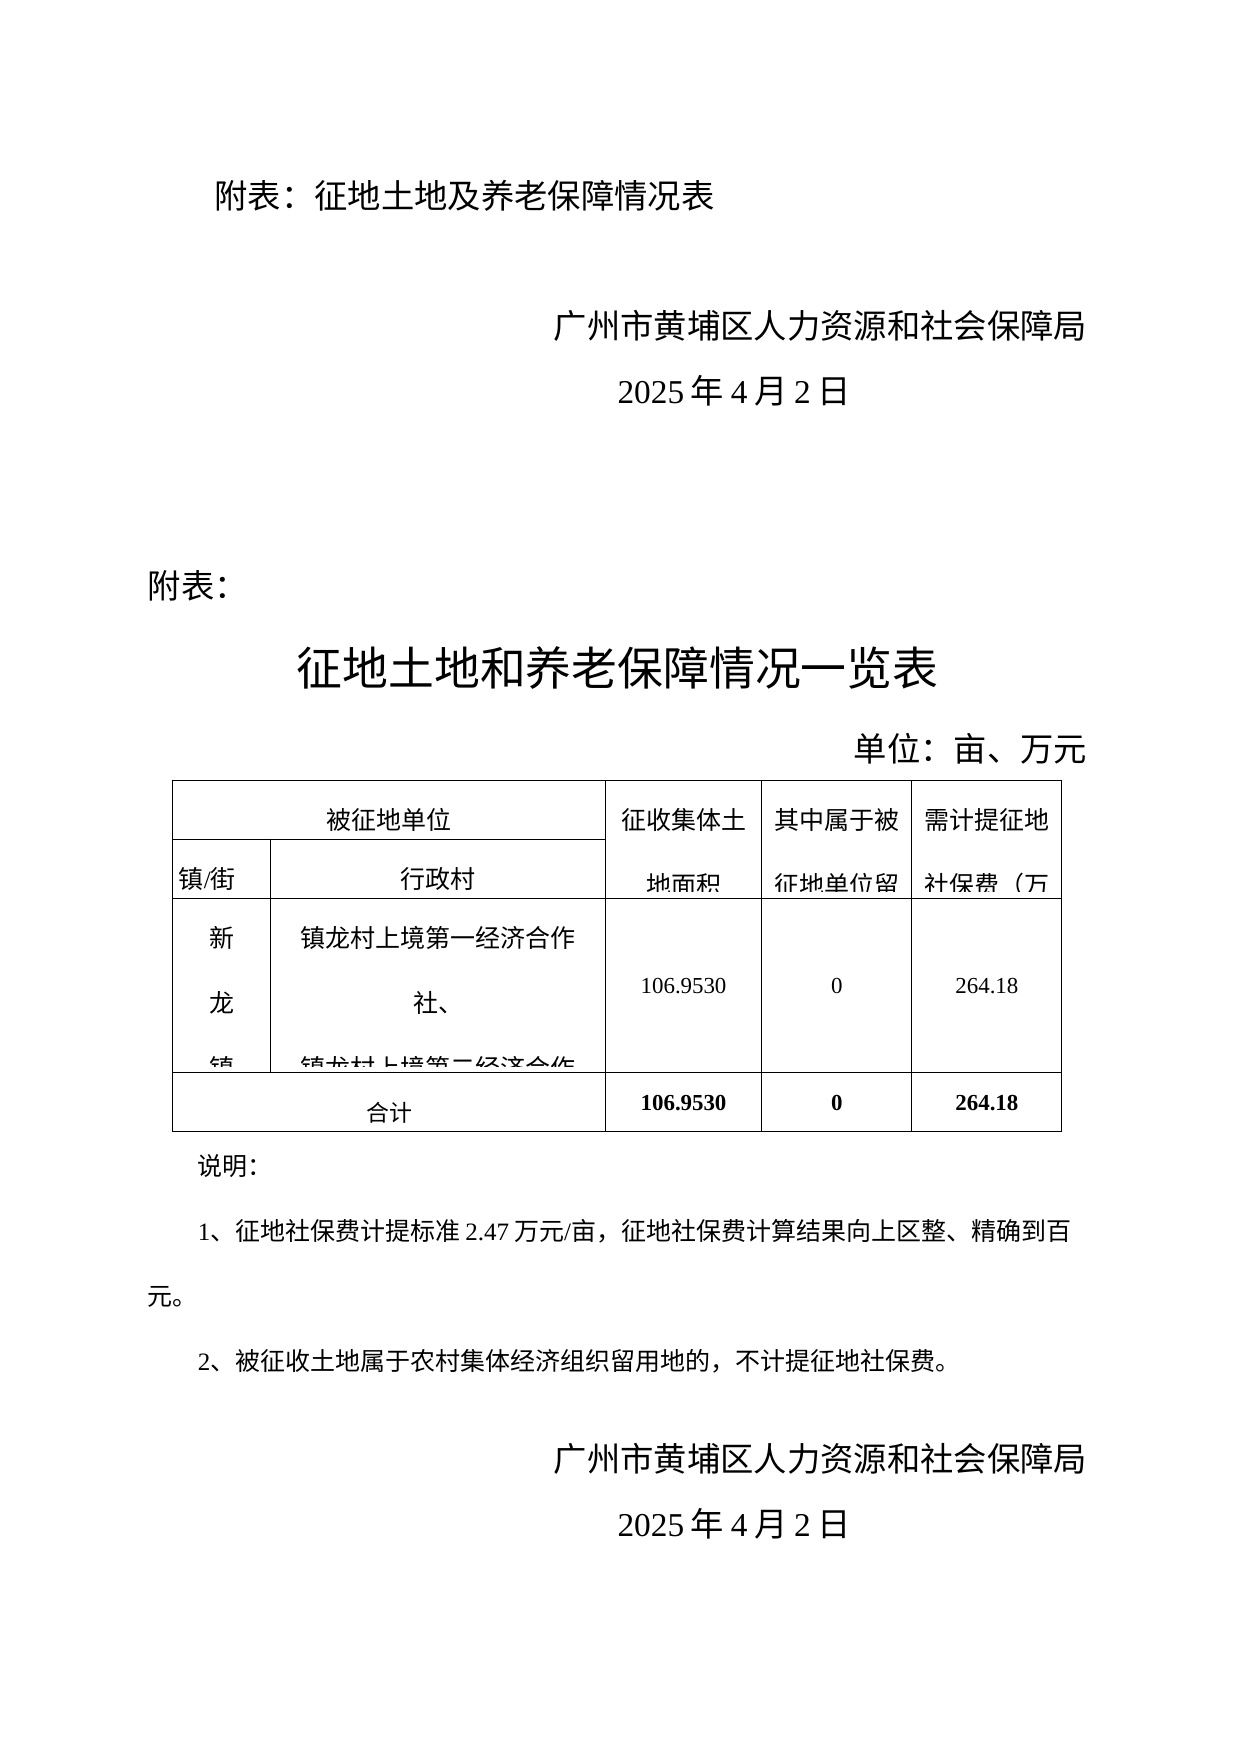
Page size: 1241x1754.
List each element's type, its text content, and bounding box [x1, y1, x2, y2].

table_header 需计提征地社保费（万元） [912, 781, 1061, 898]
table_cell 0 [762, 1073, 911, 1131]
table_header 被征地单位 [173, 781, 605, 838]
table_header 其中属于被征地单位留用地面积 [762, 781, 911, 898]
table_cell 264.18 [912, 1073, 1061, 1131]
list 被征收土地属于农村集体经济组织留用地的，不计提征地社保费。 [148, 1327, 1087, 1392]
table_header 征收集体土地面积（亩） [606, 781, 761, 898]
text 2025年4月2日 [148, 357, 1087, 422]
text 单位：亩、万元 [148, 714, 1087, 779]
text 广州市黄埔区人力资源和社会保障局 [148, 292, 1087, 357]
table_cell 264.18 [912, 899, 1061, 1072]
text 广州市黄埔区人力资源和社会保障局 [148, 1425, 1087, 1490]
table_cell 106.9530 [606, 899, 761, 1072]
table_cell 合计 [173, 1073, 605, 1131]
text 征地土地和养老保障情况一览表 [148, 617, 1087, 714]
table_cell 106.9530 [606, 1073, 761, 1131]
text 附表： [148, 552, 1087, 617]
text 2025年4月2日 [148, 1490, 1087, 1555]
table_cell 镇/街 [173, 840, 270, 898]
text 说明： [148, 1132, 1087, 1197]
table_cell 行政村 [271, 840, 605, 898]
table_cell 镇龙村上境第一经济合作社、 镇龙村上境第二经济合作社、 镇龙村上境第三经济合作社、 镇龙村上境第四经济合作社、（共有） [271, 899, 605, 1072]
list 征地社保费计提标准2.47万元/亩，征地社保费计算结果向上区整、精确到百元。 [148, 1197, 1087, 1327]
table_cell 0 [762, 899, 911, 1072]
text 附表：征地土地及养老保障情况表 [148, 162, 1087, 227]
table_cell 新 龙 镇 [173, 899, 270, 1072]
